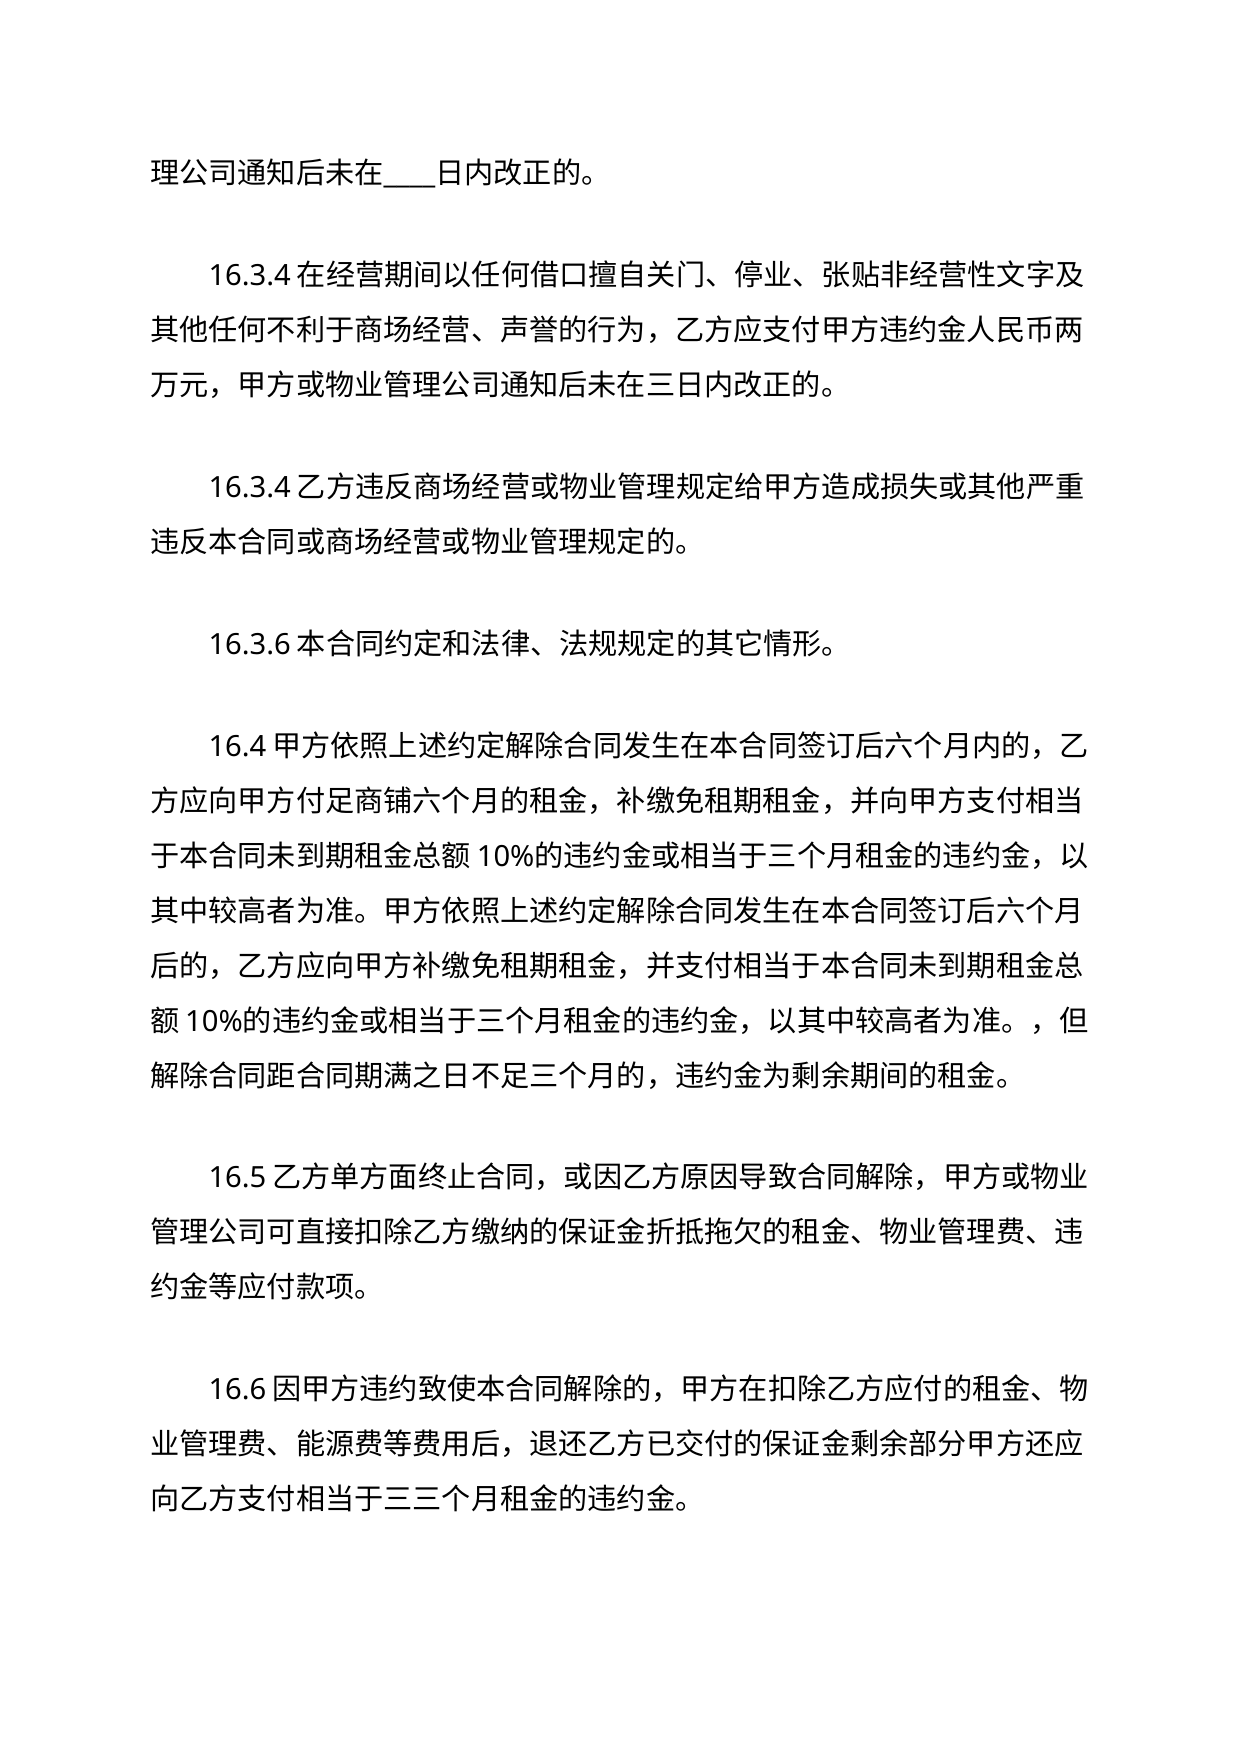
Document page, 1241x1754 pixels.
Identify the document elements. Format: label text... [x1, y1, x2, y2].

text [150, 150, 1090, 192]
text 16.3.4在经营期间以任何借口擅自关门、停业、张贴非经营性文字及其他任何不利于商场经营、声誉的行为，乙方应支付甲方违约金人民币两万元，甲方或物业管理公司通知后未在三日内改正的。 [150, 252, 1090, 404]
text 16.3.6本合同约定和法律、法规规定的其它情形。 [150, 620, 1090, 663]
text 16.5乙方单方面终止合同，或因乙方原因导致合同解除，甲方或物业管理公司可直接扣除乙方缴纳的保证金折抵拖欠的租金、物业管理费、违约金等应付款项。 [150, 1154, 1090, 1306]
text 16.4甲方依照上述约定解除合同发生在本合同签订后六个月内的，乙方应向甲方付足商铺六个月的租金，补缴免租期租金，并向甲方支付相当于本合同未到期租金总额10%的违约金或相当于三个月租金的违约金，以其中较高者为准。甲方依照上述约定解除合同发生在本合同签订后六个月后的，乙方应向甲方补缴免租期租金，并支付相当于本合同未到期租金总额10%的违约金或相当于三个月租金的违约金，以其中较高者为准。，但解除合同距合同期满之日不足三个月的，违约金为剩余期间的租金。 [150, 722, 1090, 1094]
text 16.6因甲方违约致使本合同解除的，甲方在扣除乙方应付的租金、物业管理费、能源费等费用后，退还乙方已交付的保证金剩余部分甲方还应向乙方支付相当于三三个月租金的违约金。 [150, 1366, 1090, 1518]
text 16.3.4乙方违反商场经营或物业管理规定给甲方造成损失或其他严重违反本合同或商场经营或物业管理规定的。 [150, 464, 1090, 561]
